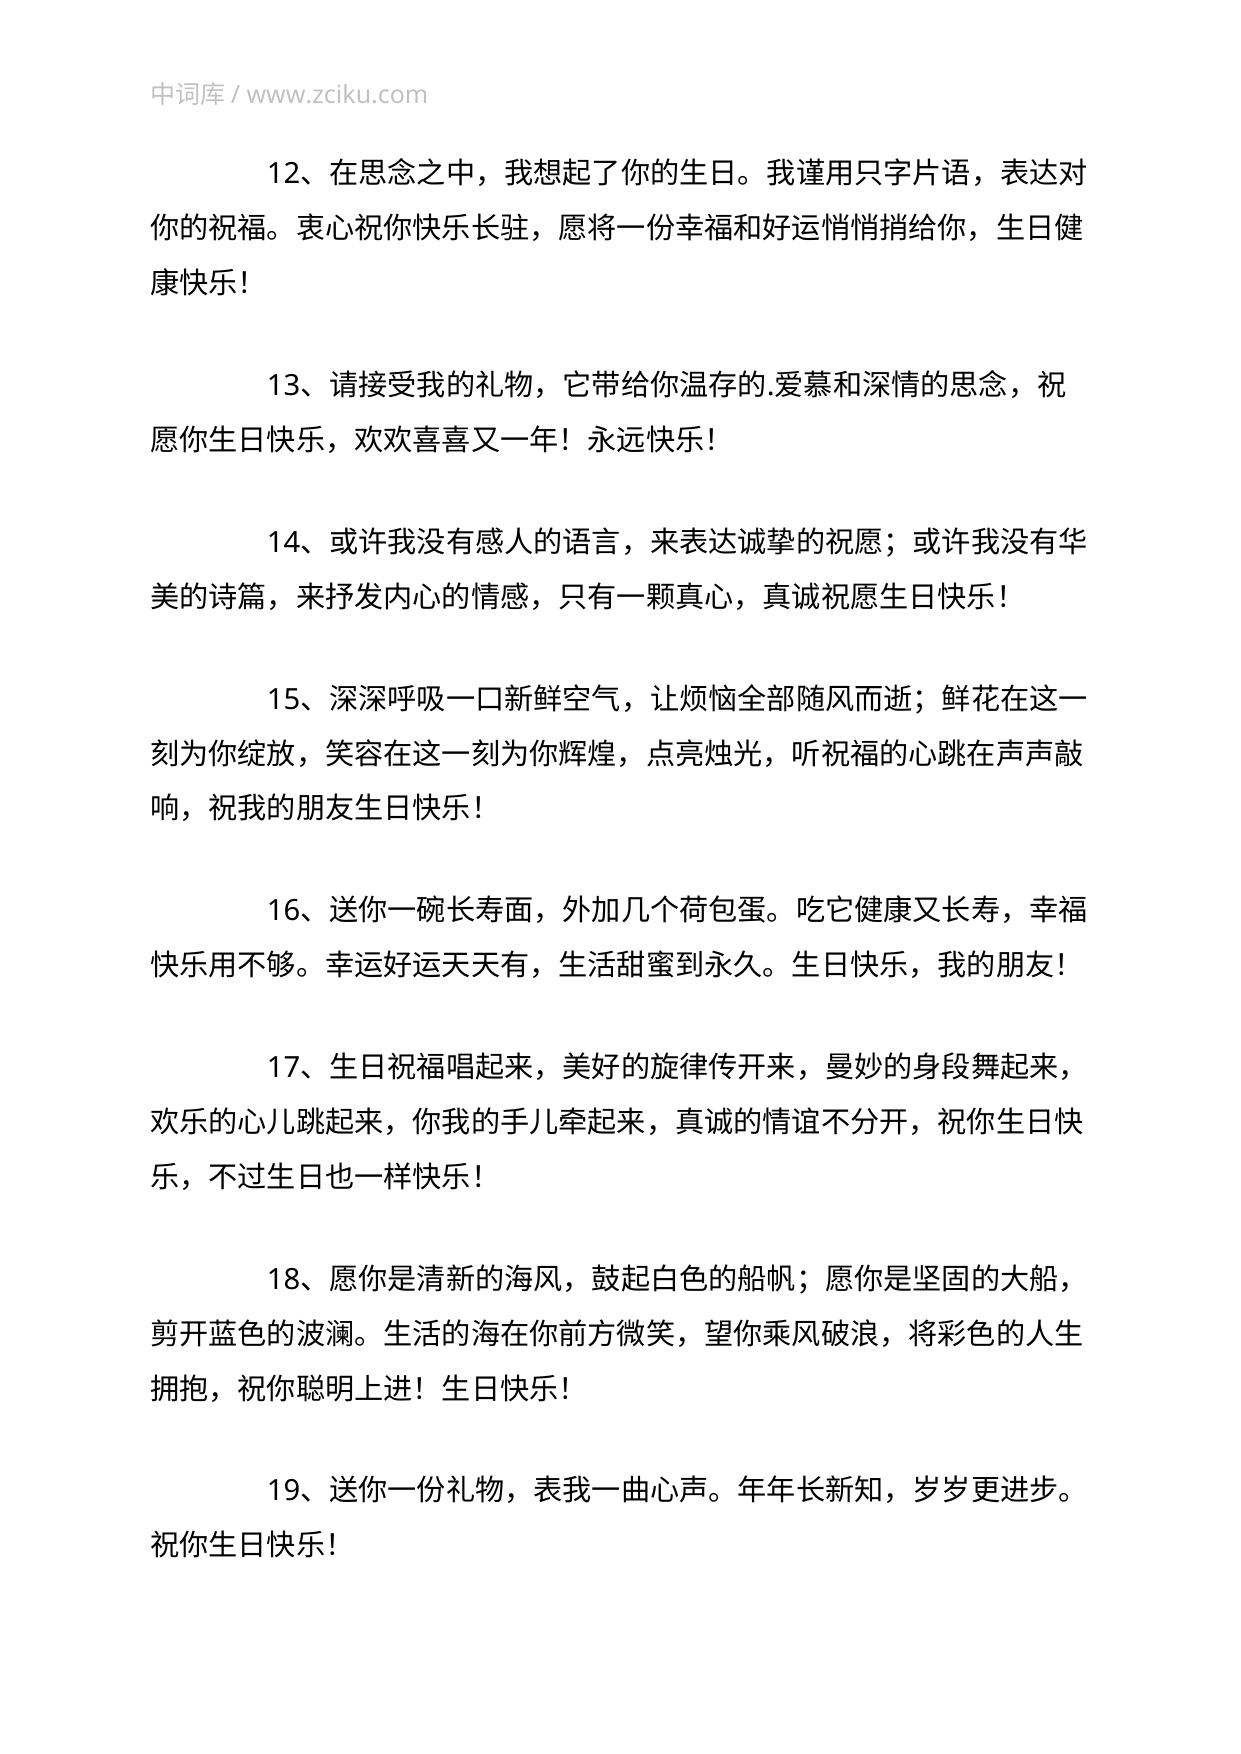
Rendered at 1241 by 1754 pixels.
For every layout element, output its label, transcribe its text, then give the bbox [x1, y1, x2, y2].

text 17、生日祝福唱起来，美好的旋律传开来，曼妙的身段舞起来，欢乐的心儿跳起来，你我的手儿牵起来，真诚的情谊不分开，祝你生日快乐，不过生日也一样快乐！ [150, 1044, 1090, 1196]
text 19、送你一份礼物，表我一曲心声。年年长新知，岁岁更进步。祝你生日快乐！ [150, 1467, 1090, 1564]
text 16、送你一碗长寿面，外加几个荷包蛋。吃它健康又长寿，幸福快乐用不够。幸运好运天天有，生活甜蜜到永久。生日快乐，我的朋友！ [150, 887, 1090, 984]
text 14、或许我没有感人的语言，来表达诚挚的祝愿；或许我没有华美的诗篇，来抒发内心的情感，只有一颗真心，真诚祝愿生日快乐！ [150, 518, 1090, 616]
text 13、请接受我的礼物，它带给你温存的.爱慕和深情的思念，祝愿你生日快乐，欢欢喜喜又一年！永远快乐！ [150, 362, 1090, 459]
text 15、深深呼吸一口新鲜空气，让烦恼全部随风而逝；鲜花在这一刻为你绽放，笑容在这一刻为你辉煌，点亮烛光，听祝福的心跳在声声敲响，祝我的朋友生日快乐！ [150, 675, 1090, 827]
text 12、在思念之中，我想起了你的生日。我谨用只字片语，表达对你的祝福。衷心祝你快乐长驻，愿将一份幸福和好运悄悄捎给你，生日健康快乐！ [150, 150, 1090, 302]
text 18、愿你是清新的海风，鼓起白色的船帆；愿你是坚固的大船，剪开蓝色的波澜。生活的海在你前方微笑，望你乘风破浪，将彩色的人生拥抱，祝你聪明上进！生日快乐！ [150, 1255, 1090, 1407]
